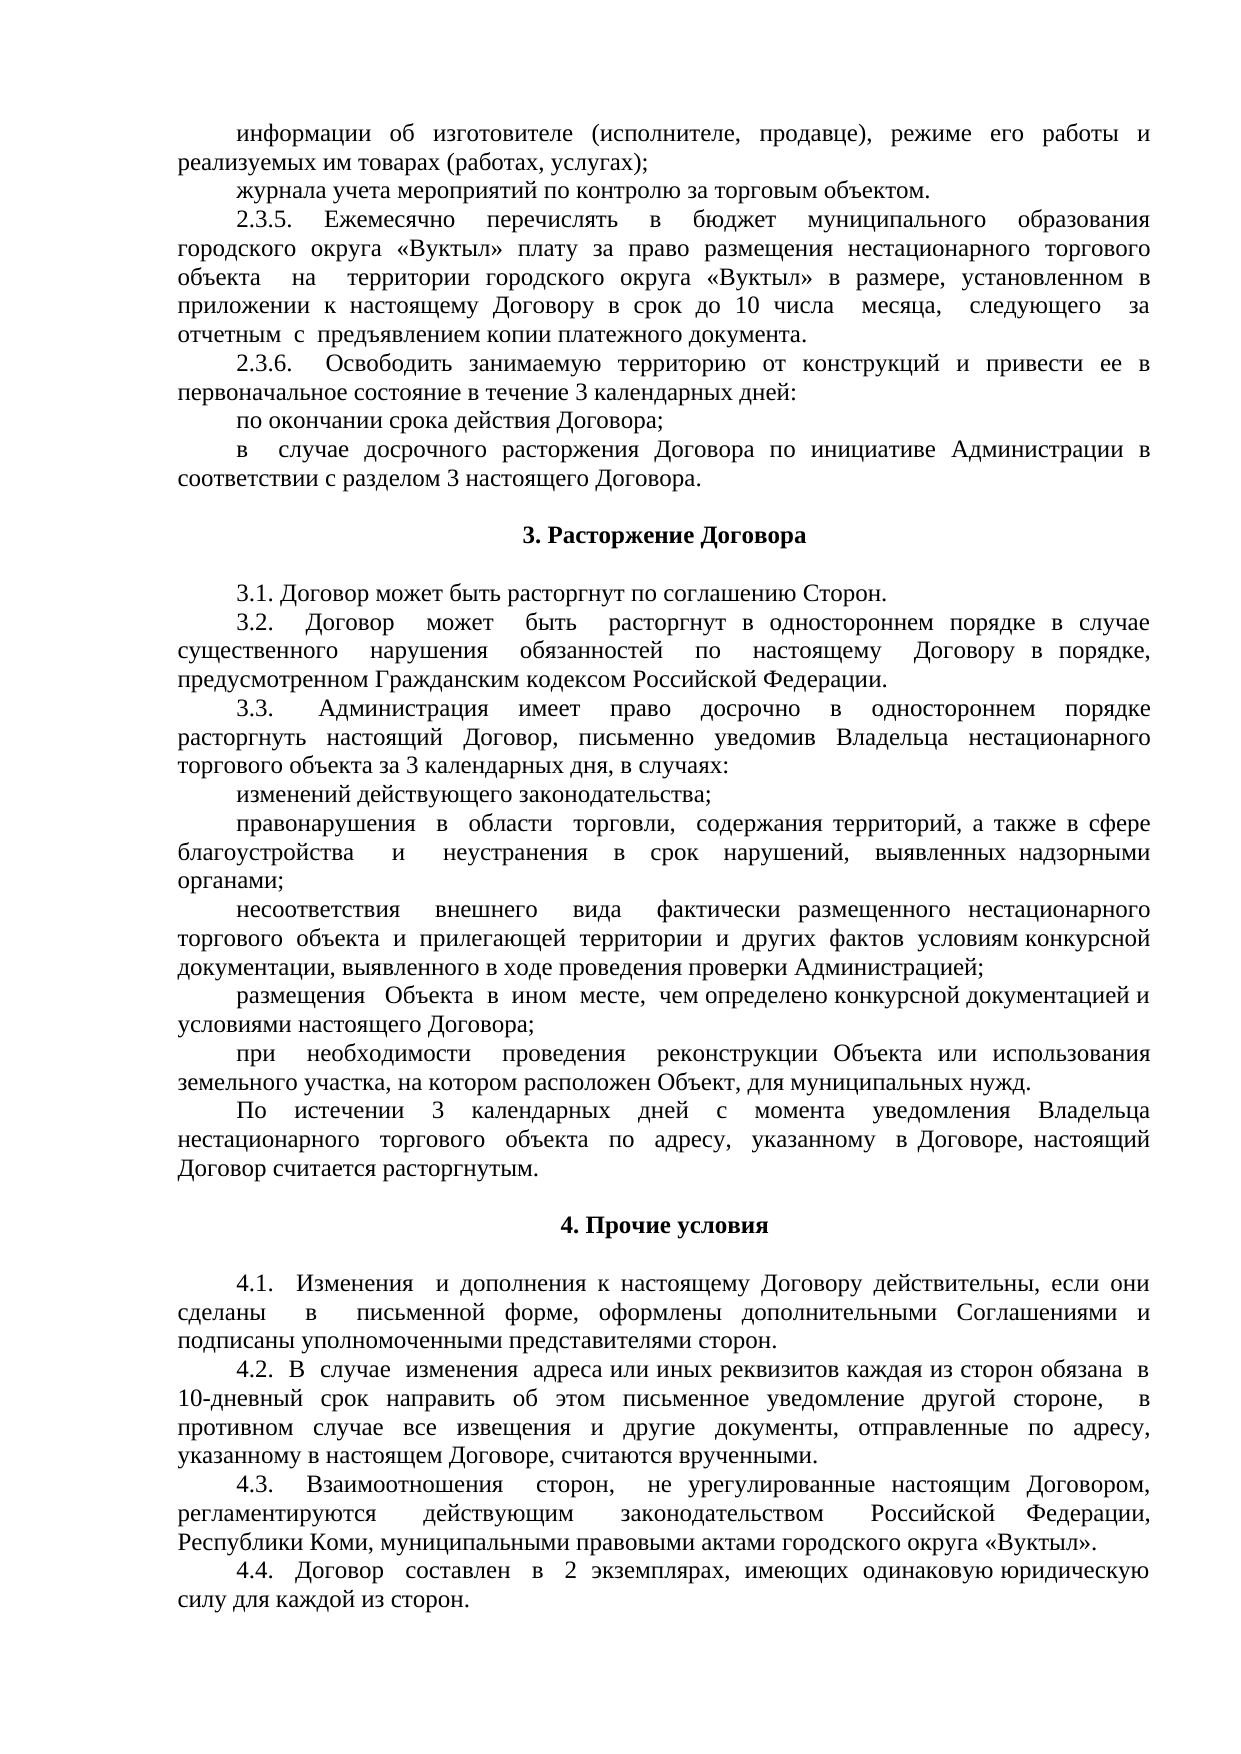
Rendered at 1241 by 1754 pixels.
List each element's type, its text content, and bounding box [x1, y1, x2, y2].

text при необходимости проведения реконструкции Объекта или использования земельного участка, на котором расположен Объект, для муниципальных нужд. [177, 1038, 1152, 1096]
text 4.1. Изменения и дополнения к настоящему Договору действительны, если они сделаны в письменной форме, оформлены дополнительными Соглашениями и подписаны уполномоченными представителями сторон. [177, 1268, 1152, 1354]
text журнала учета мероприятий по контролю за торговым объектом. [177, 176, 1152, 204]
text по окончании срока действия Договора; [177, 406, 1152, 434]
text информации об изготовителе (исполнителе, продавце), режиме его работы и реализуемых им товарах (работах, услугах); [177, 118, 1152, 176]
text По истечении 3 календарных дней с момента уведомления Владельца нестационарного торгового объекта по адресу, указанному в Договоре, настоящий Договор считается расторгнутым. [177, 1096, 1152, 1182]
text изменений действующего законодательства; [177, 779, 1152, 808]
text 3.3. Администрация имеет право досрочно в одностороннем порядке расторгнуть настоящий Договор, письменно уведомив Владельца нестационарного торгового объекта за 3 календарных дня, в случаях: [177, 693, 1152, 779]
text 4.2. В случае изменения адреса или иных реквизитов каждая из сторон обязана в 10-дневный срок направить об этом письменное уведомление другой стороне, в противном случае все извещения и другие документы, отправленные по адресу, указанному в настоящем Договоре, считаются врученными. [177, 1354, 1152, 1469]
text 3. Расторжение Договора [177, 521, 1152, 549]
text несоответствия внешнего вида фактически размещенного нестационарного торгового объекта и прилегающей территории и других фактов условиям конкурсной документации, выявленного в ходе проведения проверки Администрацией; [177, 894, 1152, 981]
text 4.3. Взаимоотношения сторон, не урегулированные настоящим Договором, регламентируются действующим законодательством Российской Федерации, Республики Коми, муниципальными правовыми актами городского округа «Вуктыл». [177, 1469, 1152, 1556]
text 3.2. Договор может быть расторгнут в одностороннем порядке в случае существенного нарушения обязанностей по настоящему Договору в порядке, предусмотренном Гражданским кодексом Российской Федерации. [177, 607, 1152, 693]
text в случае досрочного расторжения Договора по инициативе Администрации в соответствии с разделом 3 настоящего Договора. [177, 434, 1152, 492]
text правонарушения в области торговли, содержания территорий, а также в сфере благоустройства и неустранения в срок нарушений, выявленных надзорными органами; [177, 808, 1152, 894]
text размещения Объекта в ином месте, чем определено конкурсной документацией и условиями настоящего Договора; [177, 981, 1152, 1038]
text 4.4. Договор составлен в 2 экземплярах, имеющих одинаковую юридическую силу для каждой из сторон. [177, 1556, 1152, 1613]
text 2.3.6. Освободить занимаемую территорию от конструкций и привести ее в первоначальное состояние в течение 3 календарных дней: [177, 348, 1152, 406]
text 4. Прочие условия [177, 1211, 1152, 1239]
text 2.3.5. Ежемесячно перечислять в бюджет муниципального образования городского округа «Вуктыл» плату за право размещения нестационарного торгового объекта на территории городского округа «Вуктыл» в размере, установленном в приложении к настоящему Договору в срок до 10 числа месяца, следующего за отчетным с предъявлением копии платежного документа. [177, 204, 1152, 348]
text 3.1. Договор может быть расторгнут по соглашению Сторон. [177, 578, 1152, 607]
